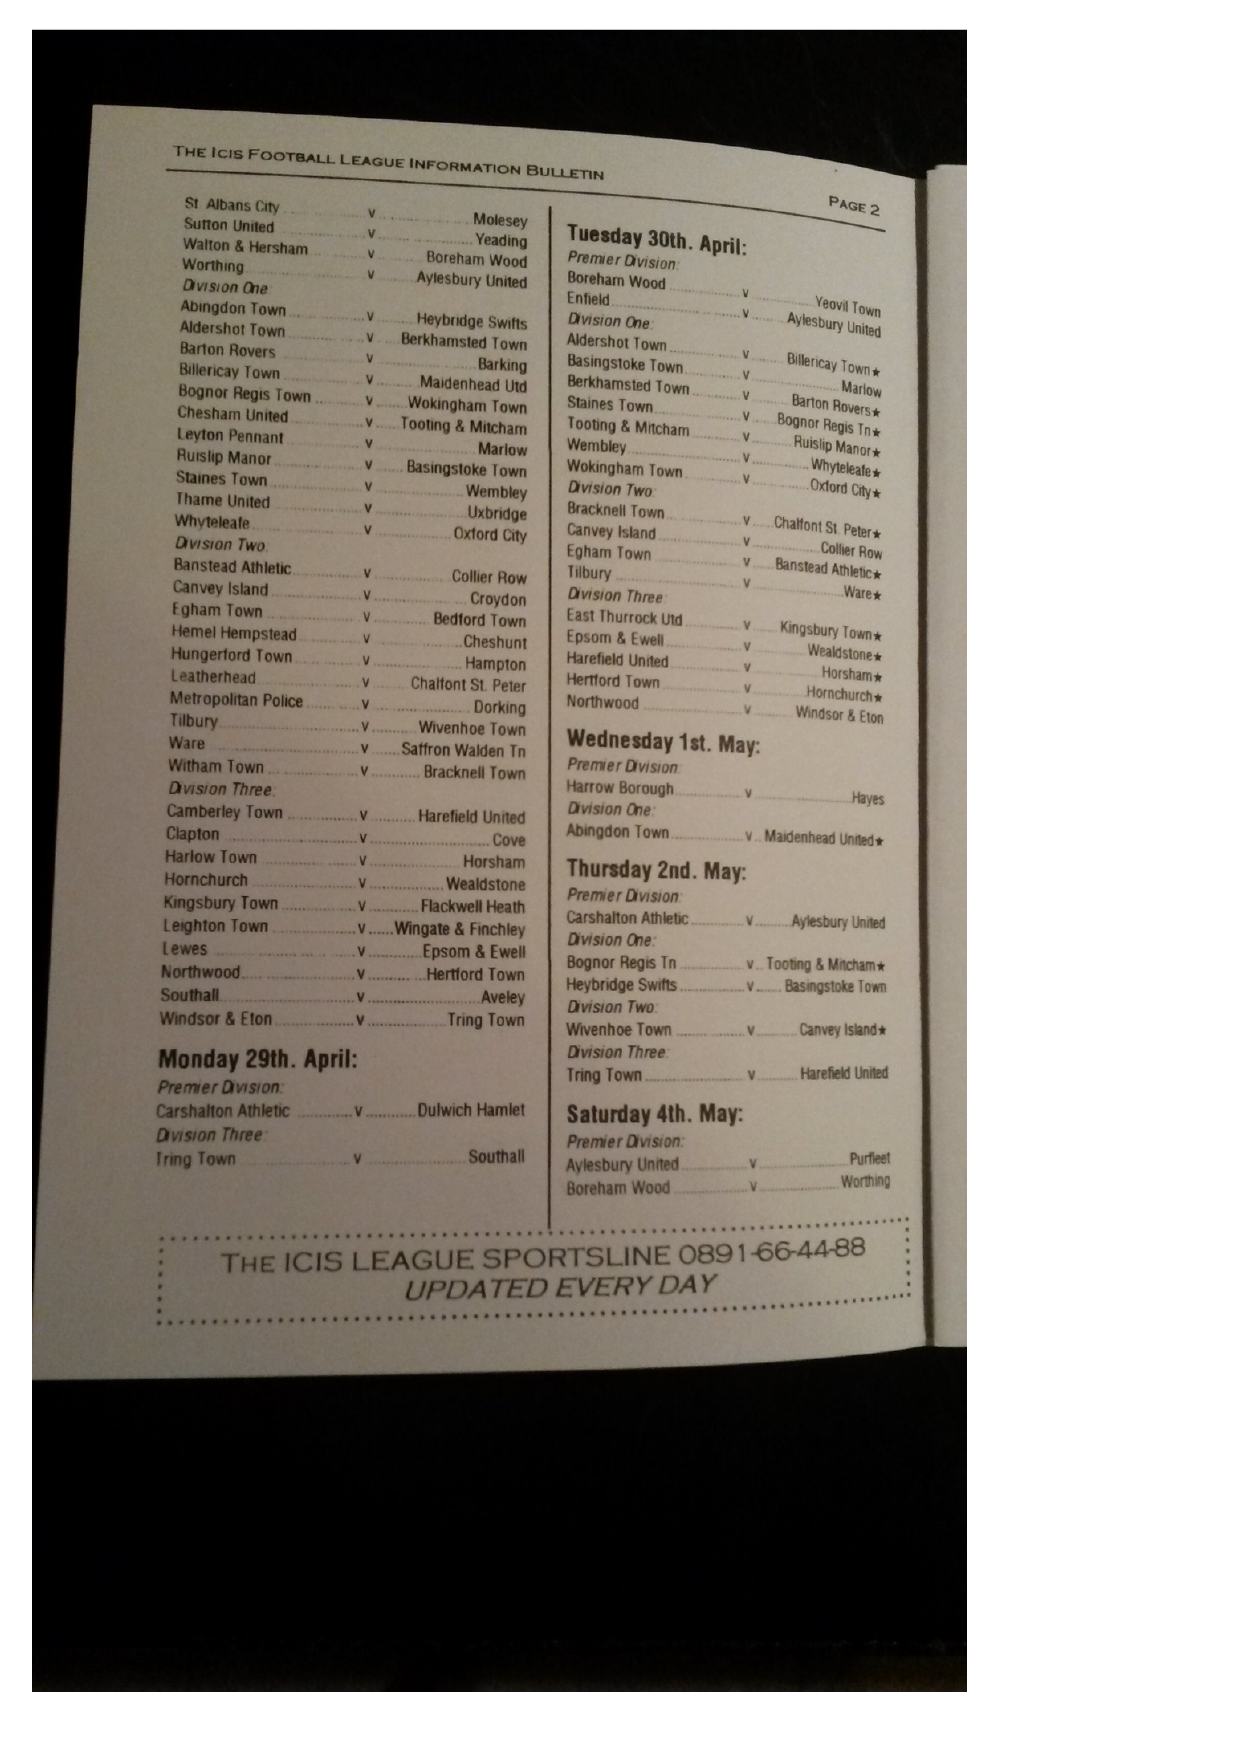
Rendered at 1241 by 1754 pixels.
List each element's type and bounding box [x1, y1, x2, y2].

picture [33, 32, 967, 1692]
